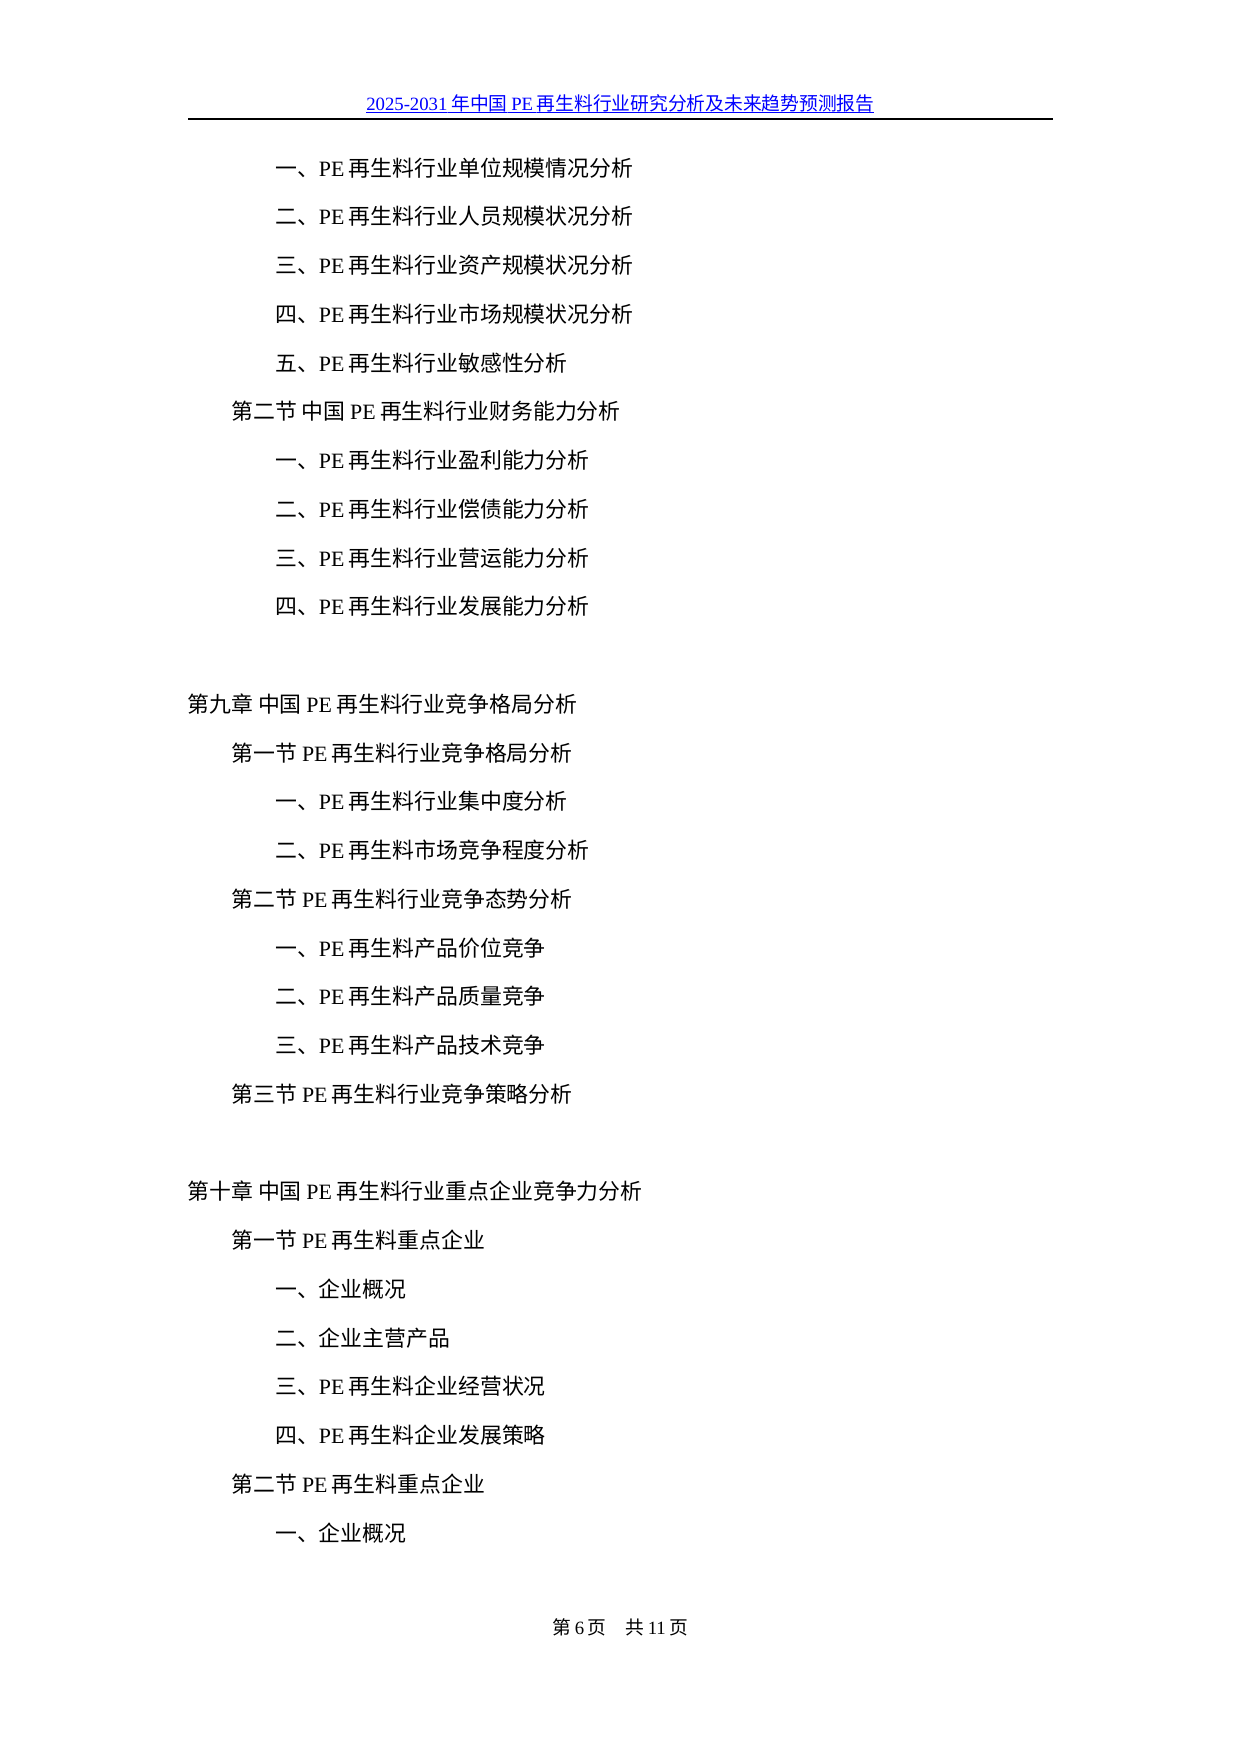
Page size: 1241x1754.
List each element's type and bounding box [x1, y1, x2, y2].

text [187, 150, 1053, 1548]
